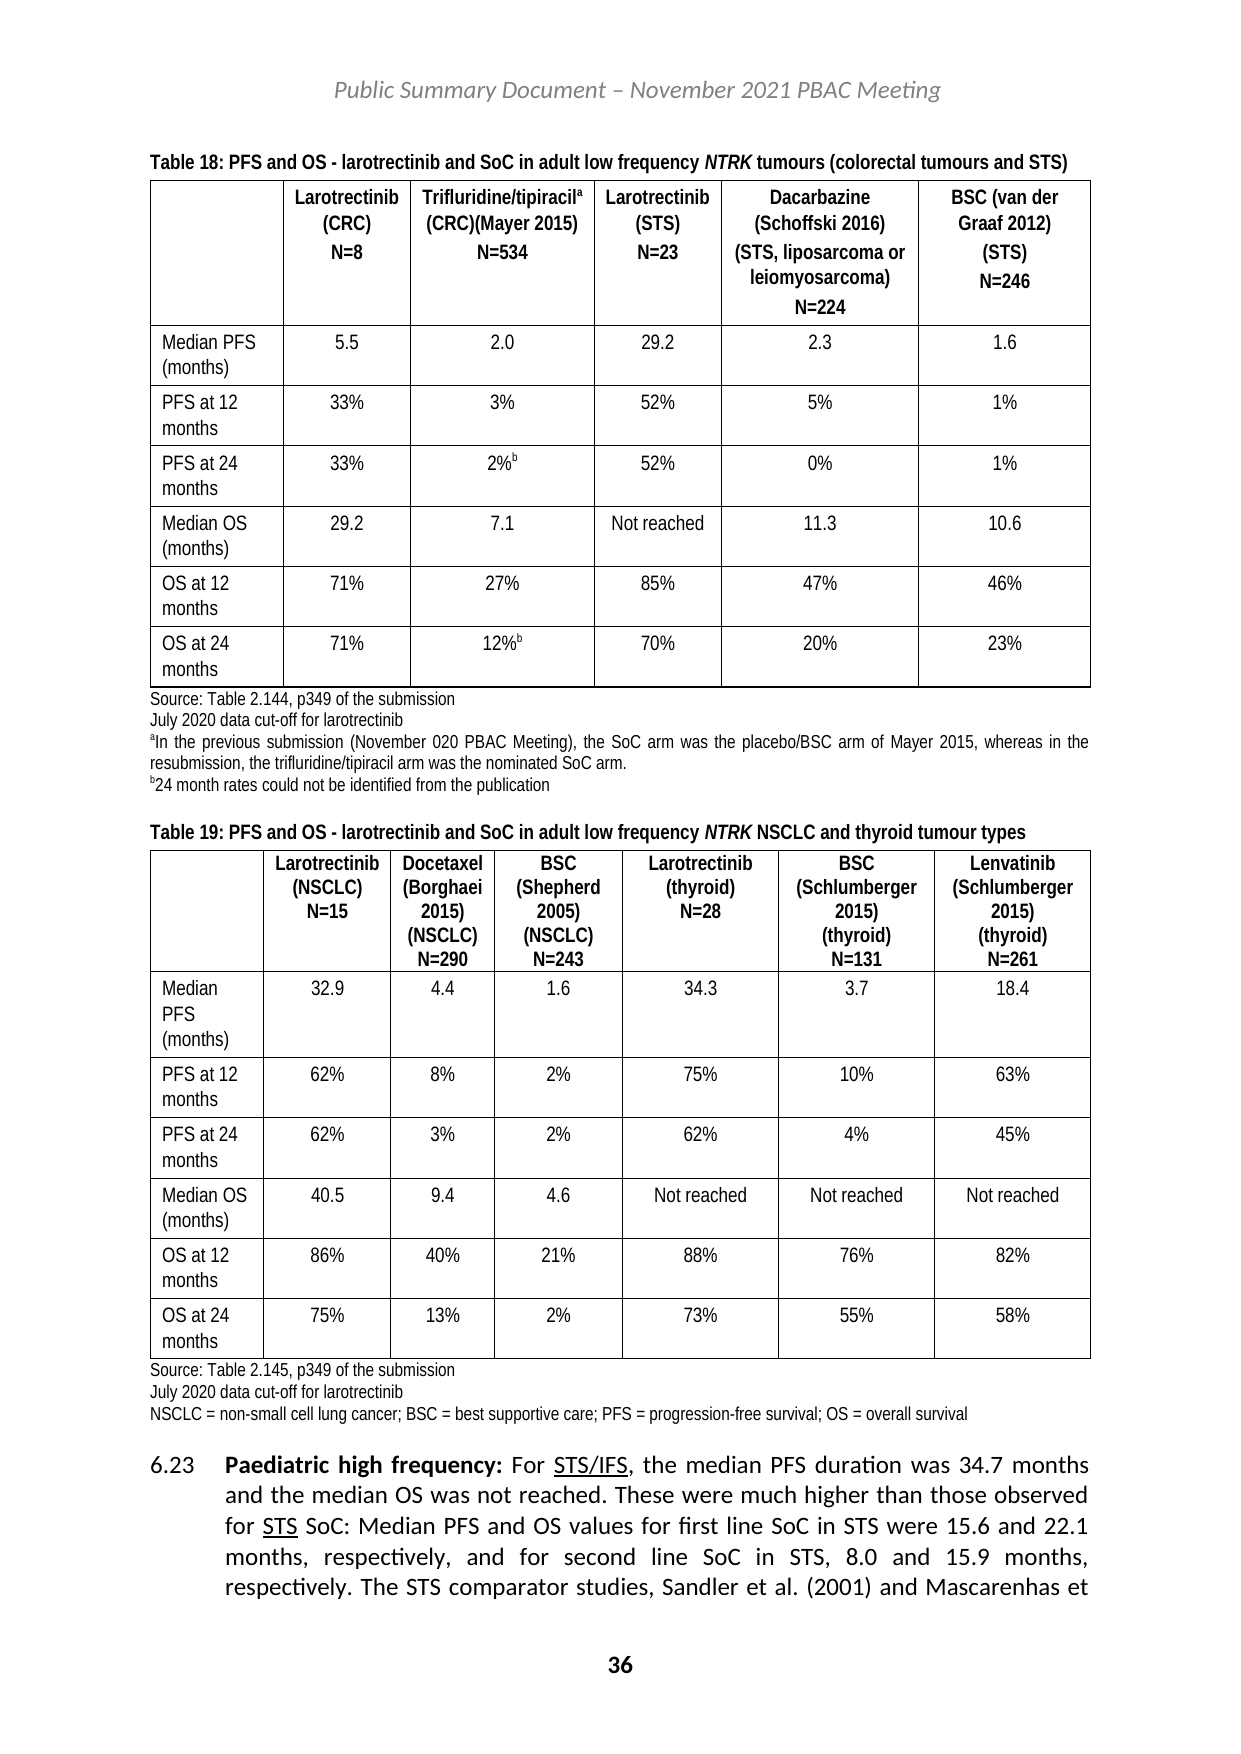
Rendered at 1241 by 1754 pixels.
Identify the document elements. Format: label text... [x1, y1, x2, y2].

table_cell 7.1 [411, 507, 594, 566]
table_cell 71% [284, 567, 410, 626]
table_cell 2.0 [411, 326, 594, 385]
table_cell 76% [779, 1239, 934, 1298]
table_cell 20% [722, 627, 918, 686]
table_cell 70% [595, 627, 721, 686]
table_cell 62% [623, 1118, 778, 1177]
table_cell 2% [495, 1058, 622, 1117]
table_cell 75% [264, 1299, 390, 1358]
table_cell 10% [779, 1058, 934, 1117]
table_cell 1% [919, 386, 1090, 445]
table_cell 73% [623, 1299, 778, 1358]
table_header Trifluridine/tipiracila (CRC)(Mayer 2015) N=534 [411, 181, 594, 324]
table_cell 3% [391, 1118, 494, 1177]
table_cell 2%b [411, 446, 594, 506]
table_cell OS at 12 months [151, 1239, 263, 1298]
table_cell 5% [722, 386, 918, 445]
table_cell 2% [495, 1118, 622, 1177]
table_cell 88% [623, 1239, 778, 1298]
table_cell 4.4 [391, 972, 494, 1057]
table_cell 85% [595, 567, 721, 626]
text NSCLC = non-small cell lung cancer; BSC = best supportive care; PFS = progression-free survival; OS = overall survival [150, 1402, 1090, 1424]
table_cell 32.9 [264, 972, 390, 1057]
table_cell OS at 24 months [151, 627, 283, 686]
table_cell 3.7 [779, 972, 934, 1057]
table_cell Median OS (months) [151, 1179, 263, 1238]
table_cell 12%b [411, 627, 594, 686]
table_cell 21% [495, 1239, 622, 1298]
table_cell 45% [935, 1118, 1090, 1177]
table_cell 11.3 [722, 507, 918, 566]
table_cell Not reached [935, 1179, 1090, 1238]
table_cell 1.6 [919, 326, 1090, 385]
table_cell 33% [284, 386, 410, 445]
table_cell Median OS (months) [151, 507, 283, 566]
table_cell 34.3 [623, 972, 778, 1057]
table_cell PFS at 24 months [151, 446, 283, 506]
table_cell 52% [595, 446, 721, 506]
table_cell 62% [264, 1118, 390, 1177]
table_cell 46% [919, 567, 1090, 626]
table_header Larotrectinib (STS) N=23 [595, 181, 721, 324]
text aIn the previous submission (November 020 PBAC Meeting), the SoC arm was the placebo/BSC arm of Mayer 2015, whereas in the resubmission, the trifluridine/tipiracil arm was the nominated SoC arm. [150, 731, 1090, 774]
table_cell 9.4 [391, 1179, 494, 1238]
table_header Lenvatinib (Schlumberger 2015) (thyroid) N=261 [935, 851, 1090, 971]
text b24 month rates could not be identified from the publication [150, 774, 1090, 795]
table_header Larotrectinib (thyroid) N=28 [623, 851, 778, 971]
table_cell PFS at 12 months [151, 1058, 263, 1117]
table_cell 27% [411, 567, 594, 626]
text July 2020 data cut-off for larotrectinib [150, 709, 1090, 731]
table_cell 10.6 [919, 507, 1090, 566]
table_cell 1% [919, 446, 1090, 506]
table_cell 40% [391, 1239, 494, 1298]
table_cell Not reached [779, 1179, 934, 1238]
table_cell 4.6 [495, 1179, 622, 1238]
table_header [151, 181, 283, 324]
table_cell 2.3 [722, 326, 918, 385]
table_header Larotrectinib (CRC) N=8 [284, 181, 410, 324]
table_cell OS at 24 months [151, 1299, 263, 1358]
table_cell 75% [623, 1058, 778, 1117]
table_cell 47% [722, 567, 918, 626]
table_cell PFS at 24 months [151, 1118, 263, 1177]
table_cell 13% [391, 1299, 494, 1358]
table_cell 29.2 [284, 507, 410, 566]
table_cell 4% [779, 1118, 934, 1177]
table_header [151, 851, 263, 971]
table_cell OS at 12 months [151, 567, 283, 626]
table_cell 55% [779, 1299, 934, 1358]
text Table 18: PFS and OS - larotrectinib and SoC in adult low frequency NTRK tumours (colorectal tumours and STS) [150, 150, 1090, 174]
table_header BSC (Schlumberger 2015) (thyroid) N=131 [779, 851, 934, 971]
table_cell 18.4 [935, 972, 1090, 1057]
table_cell Median PFS (months) [151, 972, 263, 1057]
text Source: Table 2.145, p349 of the submission [150, 1359, 1090, 1381]
table_cell 52% [595, 386, 721, 445]
table_cell 8% [391, 1058, 494, 1117]
table_cell 86% [264, 1239, 390, 1298]
table_cell 40.5 [264, 1179, 390, 1238]
text Table 19: PFS and OS - larotrectinib and SoC in adult low frequency NTRK NSCLC and thyroid tumour types [150, 820, 1090, 844]
text Source: Table 2.144, p349 of the submission [150, 688, 1090, 709]
table_cell Not reached [623, 1179, 778, 1238]
table_cell 5.5 [284, 326, 410, 385]
table_cell PFS at 12 months [151, 386, 283, 445]
table_cell Not reached [595, 507, 721, 566]
table_cell 33% [284, 446, 410, 506]
table_cell 62% [264, 1058, 390, 1117]
table_cell 71% [284, 627, 410, 686]
table_cell 3% [411, 386, 594, 445]
table_header Larotrectinib (NSCLC) N=15 [264, 851, 390, 971]
table_cell 29.2 [595, 326, 721, 385]
table_cell 63% [935, 1058, 1090, 1117]
table_cell Median PFS (months) [151, 326, 283, 385]
table_cell 82% [935, 1239, 1090, 1298]
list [150, 1449, 1090, 1602]
table_cell 23% [919, 627, 1090, 686]
table_header Dacarbazine (Schoffski 2016) (STS, liposarcoma or leiomyosarcoma) N=224 [722, 181, 918, 324]
table_cell 58% [935, 1299, 1090, 1358]
table_cell 0% [722, 446, 918, 506]
table_header BSC (van der Graaf 2012) (STS) N=246 [919, 181, 1090, 324]
table_header BSC (Shepherd 2005) (NSCLC) N=243 [495, 851, 622, 971]
table_cell 2% [495, 1299, 622, 1358]
text July 2020 data cut-off for larotrectinib [150, 1381, 1090, 1402]
table_cell 1.6 [495, 972, 622, 1057]
table_header Docetaxel (Borghaei 2015) (NSCLC) N=290 [391, 851, 494, 971]
